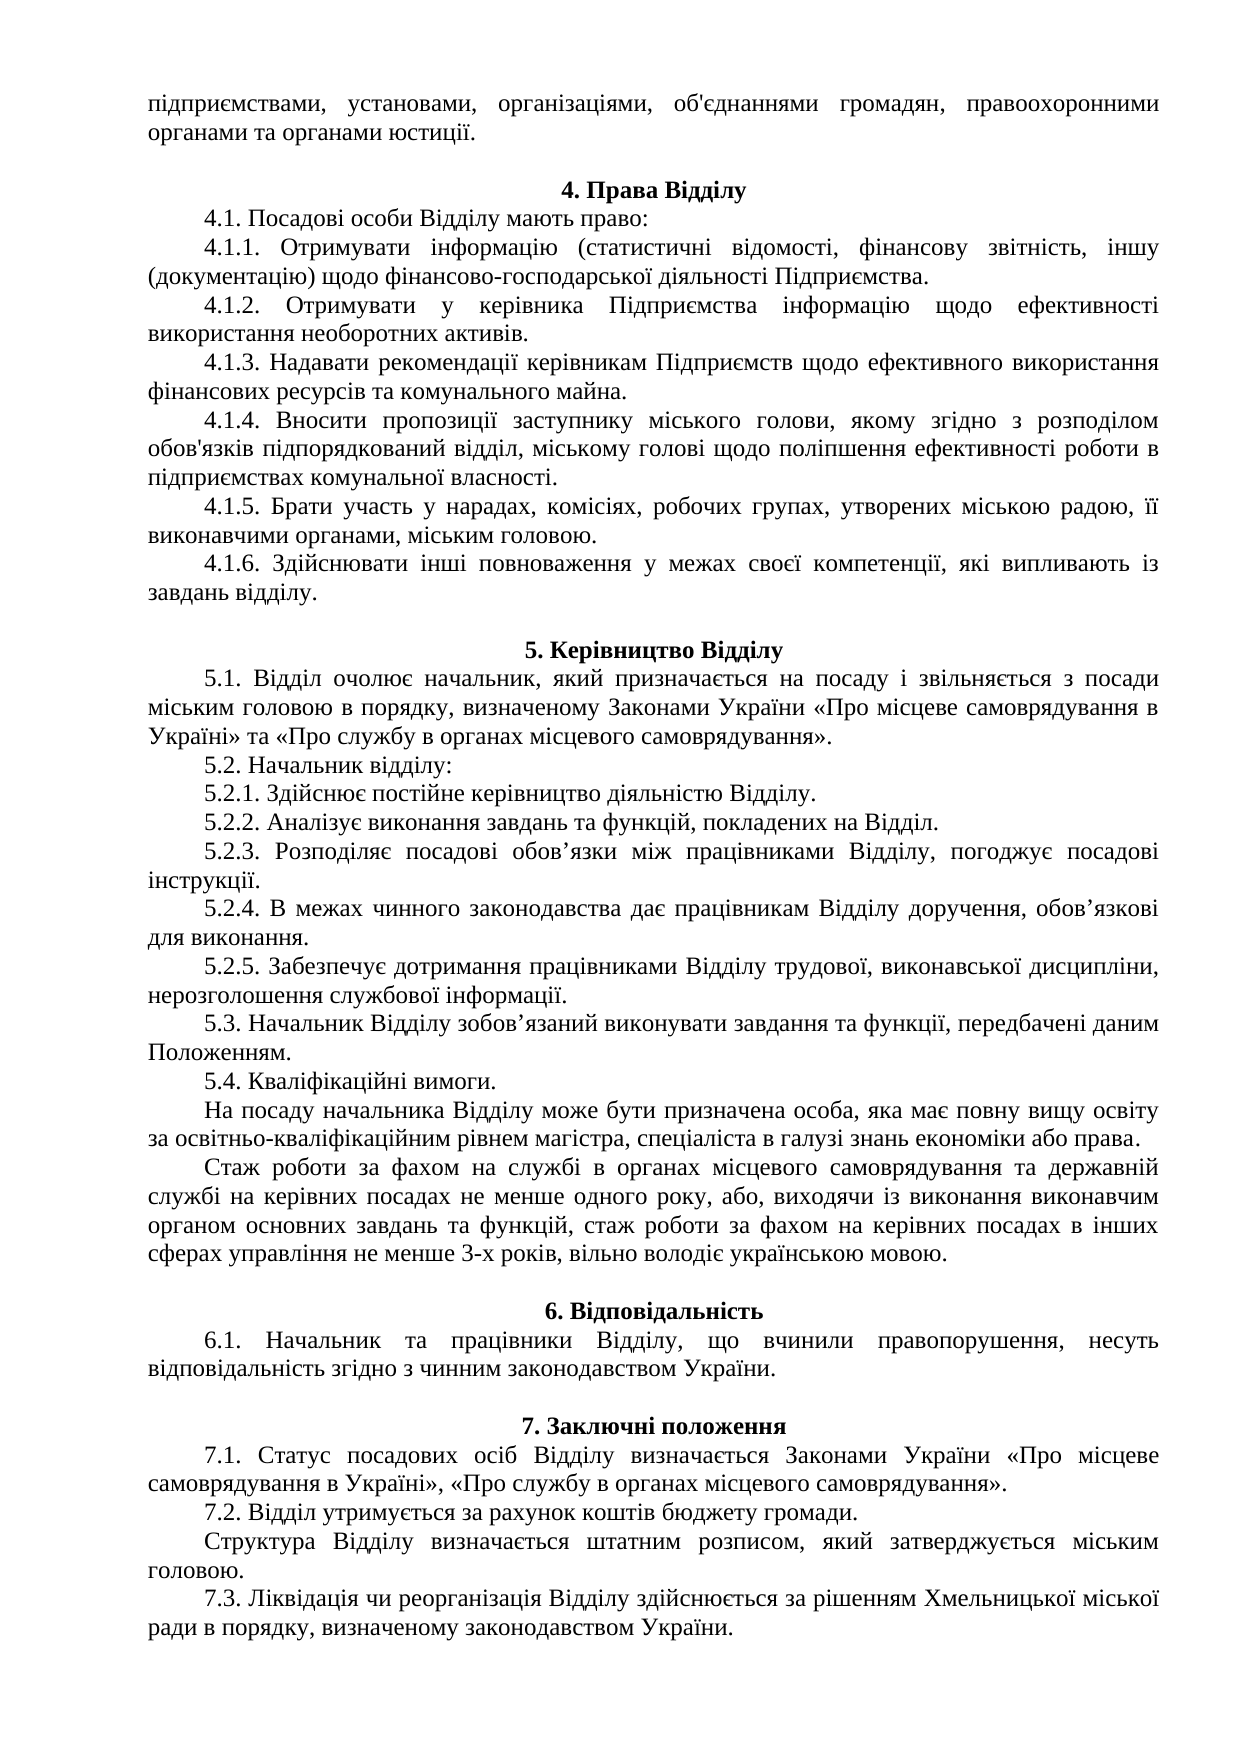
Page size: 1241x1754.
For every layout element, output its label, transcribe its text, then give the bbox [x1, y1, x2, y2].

text 5.1. Відділ очолює начальник, який призначається на посаду і звільняється з посади міським головою в порядку, визначеному Законами України «Про місцеве самоврядування в Україні» та «Про службу в органах місцевого самоврядування». [148, 663, 1160, 750]
text 6.1. Начальник та працівники Відділу, що вчинили правопорушення, несуть відповідальність згідно з чинним законодавством України. [148, 1325, 1160, 1382]
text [148, 88, 1160, 146]
text 5.3. Начальник Відділу зобов’язаний виконувати завдання та функції, передбачені даним Положенням. [148, 1008, 1160, 1066]
text 5.2.2. Аналізує виконання завдань та функцій, покладених на Відділ. [148, 807, 1160, 836]
text 5.4. Кваліфікаційні вимоги. [148, 1066, 1160, 1095]
text Структура Відділу визначається штатним розписом, який затверджується міським головою. [148, 1526, 1160, 1583]
text 5.2.5. Забезпечує дотримання працівниками Відділу трудової, виконавської дисципліни, нерозголошення службової інформації. [148, 951, 1160, 1008]
text 7. Заключні положення [148, 1411, 1160, 1440]
text 4.1.6. Здійснювати інші повноваження у межах своєї компетенції, які випливають із завдань відділу. [148, 548, 1160, 606]
text На посаду начальника Відділу може бути призначена особа, яка має повну вищу освіту за освітньо-кваліфікаційним рівнем магістра, спеціаліста в галузі знань економіки або права. [148, 1095, 1160, 1152]
text 4.1.5. Брати участь у нарадах, комісіях, робочих групах, утворених міською радою, її виконавчими органами, міським головою. [148, 491, 1160, 548]
text 4.1.3. Надавати рекомендації керівникам Підприємств щодо ефективного використання фінансових ресурсів та комунального майна. [148, 347, 1160, 405]
text 4.1. Посадові особи Відділу мають право: [148, 203, 1160, 232]
text 4.1.4. Вносити пропозиції заступнику міського голови, якому згідно з розподілом обов'язків підпорядкований відділ, міському голові щодо поліпшення ефективності роботи в підприємствах комунальної власності. [148, 405, 1160, 491]
text 4.1.2. Отримувати у керівника Підприємства інформацію щодо ефективності використання необоротних активів. [148, 290, 1160, 347]
text 7.3. Ліквідація чи реорганізація Відділу здійснюється за рішенням Хмельницької міської ради в порядку, визначеному законодавством України. [148, 1583, 1160, 1641]
text Стаж роботи за фахом на службі в органах місцевого самоврядування та державній службі на керівних посадах не менше одного року, або, виходячи із виконання виконавчим органом основних завдань та функцій, стаж роботи за фахом на керівних посадах в інших сферах управління не менше 3-х років, вільно володіє українською мовою. [148, 1152, 1160, 1267]
text 6. Відповідальність [148, 1296, 1160, 1325]
text 5. Керівництво Відділу [148, 635, 1160, 663]
text 4.1.1. Отримувати інформацію (статистичні відомості, фінансову звітність, іншу (документацію) щодо фінансово-господарської діяльності Підприємства. [148, 232, 1160, 290]
text 4. Права Відділу [148, 175, 1160, 203]
text 5.2. Начальник відділу: [148, 750, 1160, 778]
text 5.2.1. Здійснює постійне керівництво діяльністю Відділу. [148, 778, 1160, 807]
text 7.2. Відділ утримується за рахунок коштів бюджету громади. [148, 1497, 1160, 1526]
text 5.2.4. В межах чинного законодавства дає працівникам Відділу доручення, обов’язкові для виконання. [148, 893, 1160, 951]
text 7.1. Статус посадових осіб Відділу визначається Законами України «Про місцеве самоврядування в Україні», «Про службу в органах місцевого самоврядування». [148, 1440, 1160, 1497]
text 5.2.3. Розподіляє посадові обов’язки між працівниками Відділу, погоджує посадові інструкції. [148, 836, 1160, 893]
